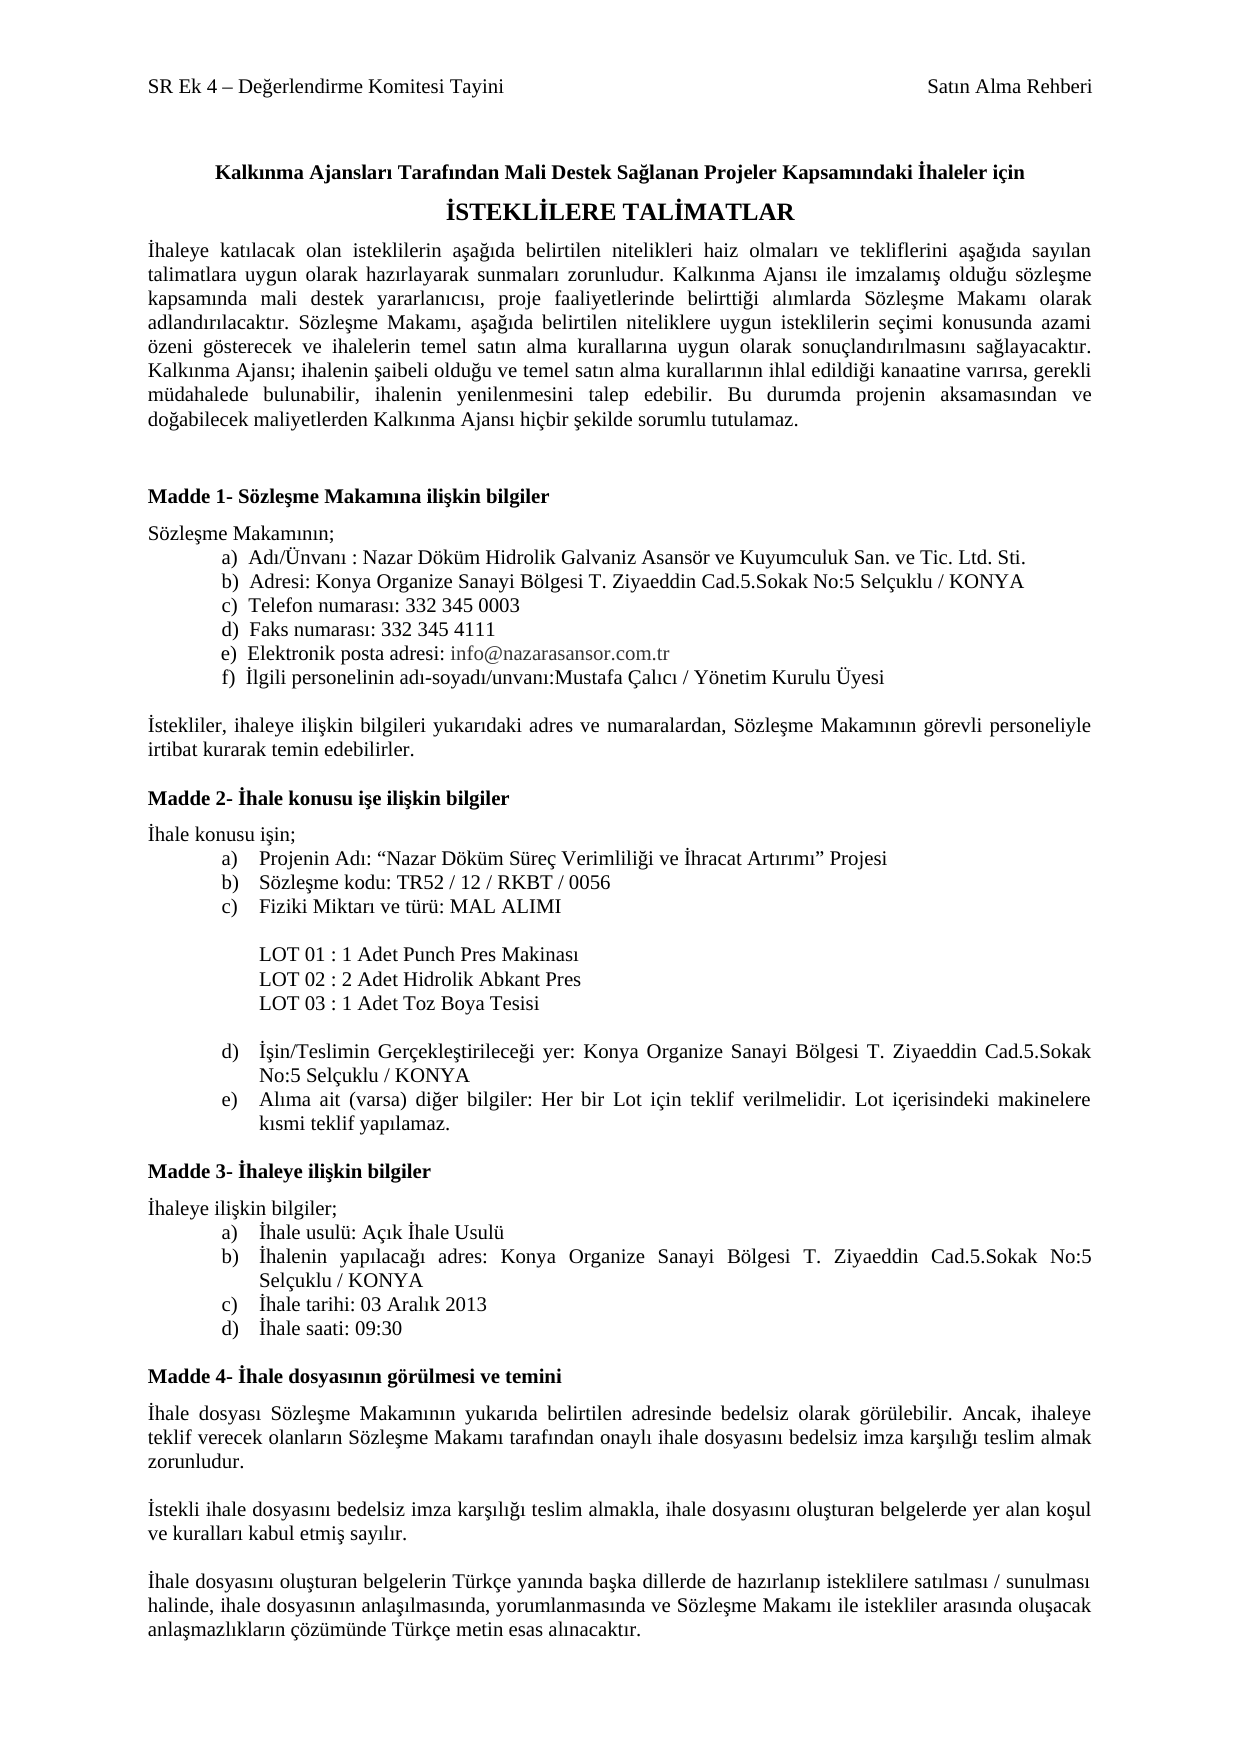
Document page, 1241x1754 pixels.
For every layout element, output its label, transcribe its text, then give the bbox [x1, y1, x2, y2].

text b) Adresi: Konya Organize Sanayi Bölgesi T. Ziyaeddin Cad.5.Sokak No:5 Selçuklu / KONYA [162, 569, 1093, 593]
text İstekliler, ihaleye ilişkin bilgileri yukarıdaki adres ve numaralardan, Sözleşme Makamının görevli personeliyle irtibat kurarak temin edebilirler. [148, 713, 1093, 761]
text LOT 02 : 2 Adet Hidrolik Abkant Pres [259, 966, 1093, 991]
list İhalenin yapılacağı adres: Konya Organize Sanayi Bölgesi T. Ziyaeddin Cad.5.Sokak No:5 Selçuklu / KONYA [221, 1244, 1093, 1292]
text Sözleşme Makamının; [148, 521, 1093, 545]
list Alıma ait (varsa) diğer bilgiler: Her bir Lot için teklif verilmelidir. Lot içerisindeki makinelere kısmi teklif yapılamaz. [221, 1087, 1093, 1135]
text Kalkınma Ajansları Tarafından Mali Destek Sağlanan Projeler Kapsamındaki İhaleler için [148, 160, 1093, 184]
text c) Telefon numarası: 332 345 0003 [221, 593, 1093, 617]
text a) Adı/Ünvanı : Nazar Döküm Hidrolik Galvaniz Asansör ve Kuyumculuk San. ve Tic. Ltd. Sti. [162, 545, 1093, 569]
text Madde 3- İhaleye ilişkin bilgiler [148, 1159, 1093, 1183]
list Sözleşme kodu: TR52 / 12 / RKBT / 0056 [221, 870, 1093, 894]
text İhale konusu işin; [148, 822, 1093, 846]
text İstekli ihale dosyasını bedelsiz imza karşılığı teslim almakla, ihale dosyasını oluşturan belgelerde yer alan koşul ve kuralları kabul etmiş sayılır. [148, 1497, 1093, 1545]
text Madde 2- İhale konusu işe ilişkin bilgiler [148, 786, 1093, 809]
list İhale tarihi: 03 Aralık 2013 [221, 1292, 1093, 1316]
list İhale saati: 09:30 [221, 1316, 1093, 1340]
text e) Elektronik posta adresi: info@nazarasansor.com.tr [148, 641, 1093, 665]
text İSTEKLİLERE TALİMATLAR [148, 197, 1093, 226]
list Fiziki Miktarı ve türü: MAL ALIMI [221, 894, 1093, 918]
text İhale dosyası Sözleşme Makamının yukarıda belirtilen adresinde bedelsiz olarak görülebilir. Ancak, ihaleye teklif verecek olanların Sözleşme Makamı tarafından onaylı ihale dosyasını bedelsiz imza karşılığı teslim almak zorunludur. [148, 1401, 1093, 1473]
text İhale dosyasını oluşturan belgelerin Türkçe yanında başka dillerde de hazırlanıp isteklilere satılması / sunulması halinde, ihale dosyasının anlaşılmasında, yorumlanmasında ve Sözleşme Makamı ile istekliler arasında oluşacak anlaşmazlıkların çözümünde Türkçe metin esas alınacaktır. [148, 1569, 1093, 1641]
text Madde 1- Sözleşme Makamına ilişkin bilgiler [148, 484, 1093, 508]
list İhale usulü: Açık İhale Usulü [221, 1219, 1093, 1244]
text f) İlgili personelinin adı-soyadı/unvanı:Mustafa Çalıcı / Yönetim Kurulu Üyesi [221, 665, 1093, 689]
text İhaleye ilişkin bilgiler; [148, 1196, 1093, 1219]
list Projenin Adı: “Nazar Döküm Süreç Verimliliği ve İhracat Artırımı” Projesi [221, 846, 1093, 870]
list İşin/Teslimin Gerçekleştirileceği yer: Konya Organize Sanayi Bölgesi T. Ziyaeddin Cad.5.Sokak No:5 Selçuklu / KONYA [221, 1039, 1093, 1087]
text LOT 03 : 1 Adet Toz Boya Tesisi [259, 991, 1093, 1014]
text LOT 01 : 1 Adet Punch Pres Makinası [259, 942, 1093, 966]
text Madde 4- İhale dosyasının görülmesi ve temini [148, 1364, 1093, 1388]
text İhaleye katılacak olan isteklilerin aşağıda belirtilen nitelikleri haiz olmaları ve tekliflerini aşağıda sayılan talimatlara uygun olarak hazırlayarak sunmaları zorunludur. Kalkınma Ajansı ile imzalamış olduğu sözleşme kapsamında mali destek yararlanıcısı, proje faaliyetlerinde belirttiği alımlarda Sözleşme Makamı olarak adlandırılacaktır. Sözleşme Makamı, aşağıda belirtilen niteliklere uygun isteklilerin seçimi konusunda azami özeni gösterecek ve ihalelerin temel satın alma kurallarına uygun olarak sonuçlandırılmasını sağlayacaktır. Kalkınma Ajansı; ihalenin şaibeli olduğu ve temel satın alma kurallarının ihlal edildiği kanaatine varırsa, gerekli müdahalede bulunabilir, ihalenin yenilenmesini talep edebilir. Bu durumda projenin aksamasından ve doğabilecek maliyetlerden Kalkınma Ajansı hiçbir şekilde sorumlu tutulamaz. [148, 238, 1093, 431]
text d) Faks numarası: 332 345 4111 [221, 617, 1093, 641]
